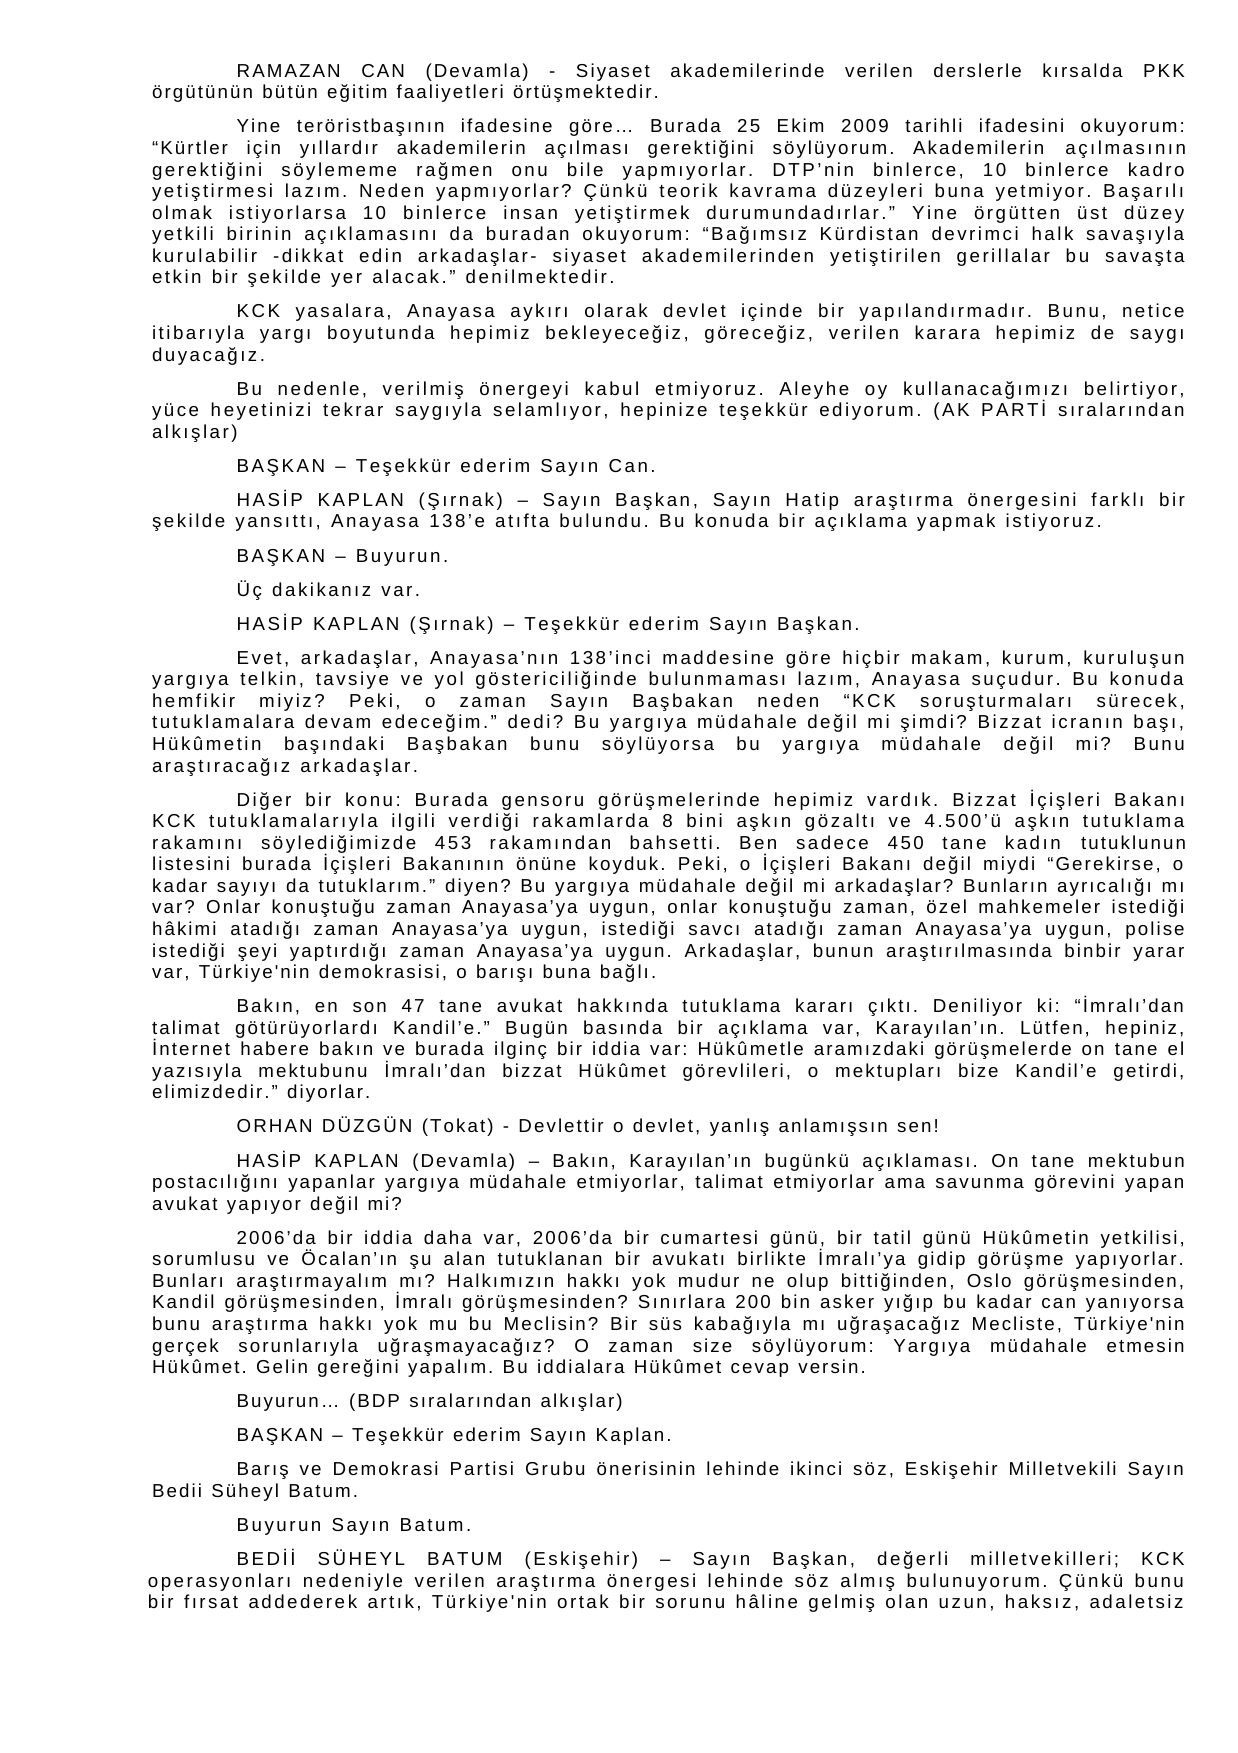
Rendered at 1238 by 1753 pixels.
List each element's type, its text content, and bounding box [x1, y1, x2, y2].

text BAŞKAN – Teşekkür ederim Sayın Kaplan. [152, 1424, 1186, 1446]
text Buyurun… (BDP sıralarından alkışlar) [152, 1390, 1186, 1412]
text Bu nedenle, verilmiş önergeyi kabul etmiyoruz. Aleyhe oy kullanacağımızı belirtiyor, yüce heyetinizi tekrar saygıyla selamlıyor, hepinize teşekkür ediyorum. (AK PARTİ sıralarından alkışlar) [152, 377, 1186, 442]
text BAŞKAN – Teşekkür ederim Sayın Can. [152, 455, 1186, 476]
text Evet, arkadaşlar, Anayasa’nın 138’inci maddesine göre hiçbir makam, kurum, kuruluşun yargıya telkin, tavsiye ve yol göstericiliğinde bulunmaması lazım, Anayasa suçudur. Bu konuda hemfikir miyiz? Peki, o zaman Sayın Başbakan neden “KCK soruşturmaları sürecek, tutuklamalara devam edeceğim.” dedi? Bu yargıya müdahale değil mi şimdi? Bizzat icranın başı, Hükûmetin başındaki Başbakan bunu söylüyorsa bu yargıya müdahale değil mi? Bunu araştıracağız arkadaşlar. [152, 647, 1186, 776]
text ORHAN DÜZGÜN (Tokat) - Devlettir o devlet, yanlış anlamışsın sen! [152, 1115, 1186, 1137]
text Buyurun Sayın Batum. [148, 1514, 1186, 1535]
text KCK yasalara, Anayasa aykırı olarak devlet içinde bir yapılandırmadır. Bunu, netice itibarıyla yargı boyutunda hepimiz bekleyeceğiz, göreceğiz, verilen karara hepimiz de saygı duyacağız. [152, 300, 1186, 365]
text 2006’da bir iddia daha var, 2006’da bir cumartesi günü, bir tatil günü Hükûmetin yetkilisi, sorumlusu ve Öcalan’ın şu alan tutuklanan bir avukatı birlikte İmralı’ya gidip görüşme yapıyorlar. Bunları araştırmayalım mı? Halkımızın hakkı yok mudur ne olup bittiğinden, Oslo görüşmesinden, Kandil görüşmesinden, İmralı görüşmesinden? Sınırlara 200 bin asker yığıp bu kadar can yanıyorsa bunu araştırma hakkı yok mu bu Meclisin? Bir süs kabağıyla mı uğraşacağız Mecliste, Türkiye'nin gerçek sorunlarıyla uğraşmayacağız? O zaman size söylüyorum: Yargıya müdahale etmesin Hükûmet. Gelin gereğini yapalım. Bu iddialara Hükûmet cevap versin. [152, 1227, 1186, 1377]
text Diğer bir konu: Burada gensoru görüşmelerinde hepimiz vardık. Bizzat İçişleri Bakanı KCK tutuklamalarıyla ilgili verdiği rakamlarda 8 bini aşkın gözaltı ve 4.500’ü aşkın tutuklama rakamını söylediğimizde 453 rakamından bahsetti. Ben sadece 450 tane kadın tutuklunun listesini burada İçişleri Bakanının önüne koyduk. Peki, o İçişleri Bakanı değil miydi “Gerekirse, o kadar sayıyı da tutuklarım.” diyen? Bu yargıya müdahale değil mi arkadaşlar? Bunların ayrıcalığı mı var? Onlar konuştuğu zaman Anayasa’ya uygun, onlar konuştuğu zaman, özel mahkemeler istediği hâkimi atadığı zaman Anayasa’ya uygun, istediği savcı atadığı zaman Anayasa’ya uygun, polise istediği şeyi yaptırdığı zaman Anayasa’ya uygun. Arkadaşlar, bunun araştırılmasında binbir yarar var, Türkiye'nin demokrasisi, o barışı buna bağlı. [152, 788, 1186, 982]
text HASİP KAPLAN (Şırnak) – Sayın Başkan, Sayın Hatip araştırma önergesini farklı bir şekilde yansıttı, Anayasa 138’e atıfta bulundu. Bu konuda bir açıklama yapmak istiyoruz. [152, 489, 1186, 532]
text BAŞKAN – Buyurun. [152, 544, 1186, 566]
text Barış ve Demokrasi Partisi Grubu önerisinin lehinde ikinci söz, Eskişehir Milletvekili Sayın Bedii Süheyl Batum. [152, 1458, 1186, 1501]
text Yine teröristbaşının ifadesine göre… Burada 25 Ekim 2009 tarihli ifadesini okuyorum: “Kürtler için yıllardır akademilerin açılması gerektiğini söylüyorum. Akademilerin açılmasının gerektiğini söylememe rağmen onu bile yapmıyorlar. DTP’nin binlerce, 10 binlerce kadro yetiştirmesi lazım. Neden yapmıyorlar? Çünkü teorik kavrama düzeyleri buna yetmiyor. Başarılı olmak istiyorlarsa 10 binlerce insan yetiştirmek durumundadırlar.” Yine örgütten üst düzey yetkili birinin açıklamasını da buradan okuyorum: “Bağımsız Kürdistan devrimci halk savaşıyla kurulabilir -dikkat edin arkadaşlar- siyaset akademilerinden yetiştirilen gerillalar bu savaşta etkin bir şekilde yer alacak.” denilmektedir. [152, 115, 1186, 288]
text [148, 1548, 1186, 1612]
text Bakın, en son 47 tane avukat hakkında tutuklama kararı çıktı. Deniliyor ki: “İmralı’dan talimat götürüyorlardı Kandil’e.” Bugün basında bir açıklama var, Karayılan’ın. Lütfen, hepiniz, İnternet habere bakın ve burada ilginç bir iddia var: Hükûmetle aramızdaki görüşmelerde on tane el yazısıyla mektubunu İmralı’dan bizzat Hükûmet görevlileri, o mektupları bize Kandil’e getirdi, elimizdedir.” diyorlar. [152, 995, 1186, 1103]
text Üç dakikanız var. [152, 578, 1186, 600]
text HASİP KAPLAN (Şırnak) – Teşekkür ederim Sayın Başkan. [152, 612, 1186, 634]
text HASİP KAPLAN (Devamla) – Bakın, Karayılan’ın bugünkü açıklaması. On tane mektubun postacılığını yapanlar yargıya müdahale etmiyorlar, talimat etmiyorlar ama savunma görevini yapan avukat yapıyor değil mi? [152, 1149, 1186, 1214]
text RAMAZAN CAN (Devamla) - Siyaset akademilerinde verilen derslerle kırsalda PKK örgütünün bütün eğitim faaliyetleri örtüşmektedir. [152, 60, 1186, 103]
